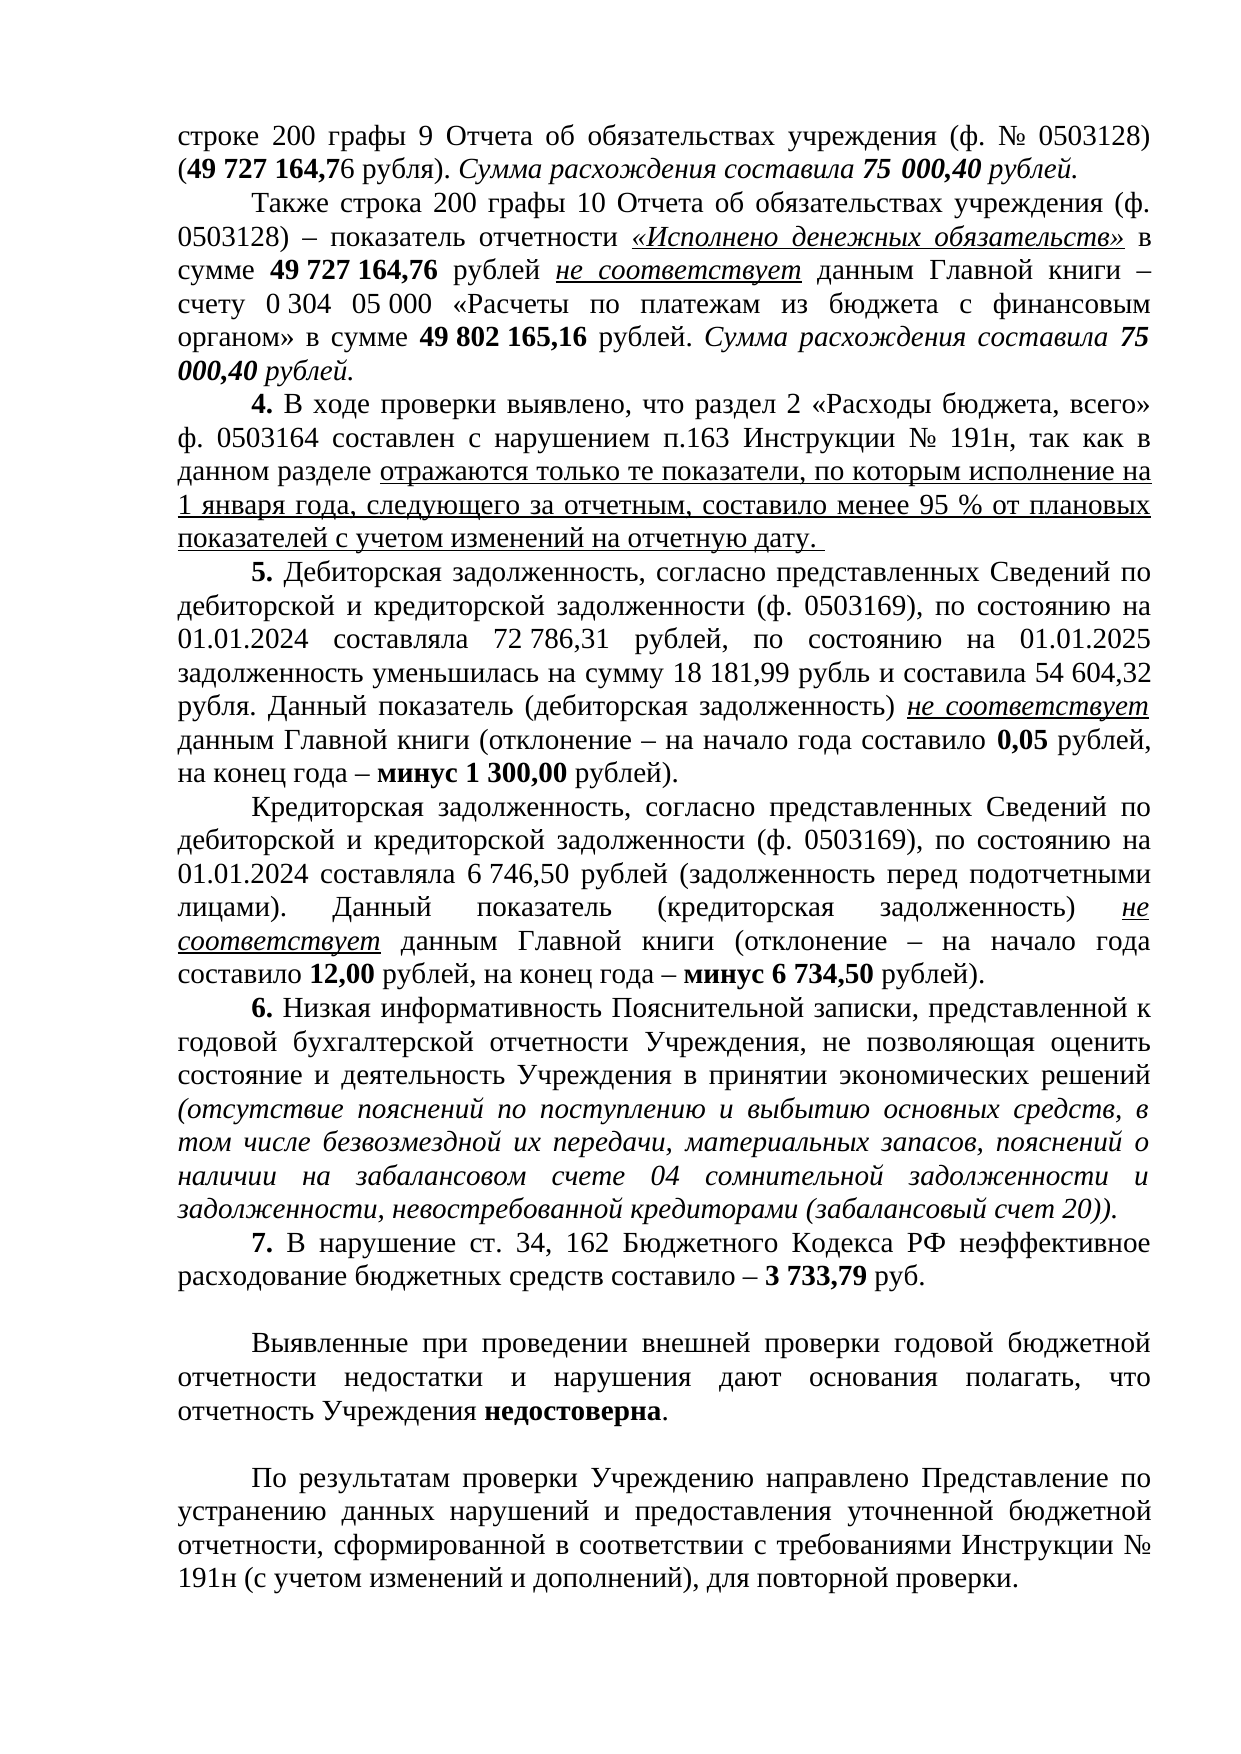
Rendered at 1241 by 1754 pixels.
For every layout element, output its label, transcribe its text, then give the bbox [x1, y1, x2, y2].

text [177, 118, 1152, 185]
text По результатам проверки Учреждению направлено Представление по устранению данных нарушений и предоставления уточненной бюджетной отчетности, сформированной в соответствии с требованиями Инструкции № 191н (с учетом изменений и дополнений), для повторной проверки. [177, 1460, 1152, 1594]
text 7. В нарушение ст. 34, 162 Бюджетного Кодекса РФ неэффективное расходование бюджетных средств составило – 3 733,79 руб. [177, 1225, 1152, 1292]
text Также строка 200 графы 10 Отчета об обязательствах учреждения (ф. 0503128) – показатель отчетности «Исполнено денежных обязательств» в сумме 49 727 164,76 рублей не соответствует данным Главной книги – счету 0 304 05 000 «Расчеты по платежам из бюджета с финансовым органом» в сумме 49 802 165,16 рублей. Сумма расхождения составила 75 000,40 рублей. [177, 185, 1152, 386]
text Кредиторская задолженность, согласно представленных Сведений по дебиторской и кредиторской задолженности (ф. 0503169), по состоянию на 01.01.2024 составляла 6 746,50 рублей (задолженность перед подотчетными лицами). Данный показатель (кредиторская задолженность) не соответствует данным Главной книги (отклонение – на начало года составило 12,00 рублей, на конец года – минус 6 734,50 рублей). [177, 789, 1152, 990]
text Выявленные при проведении внешней проверки годовой бюджетной отчетности недостатки и нарушения дают основания полагать, что отчетность Учреждения недостоверна. [177, 1326, 1152, 1426]
text 4. В ходе проверки выявлено, что раздел 2 «Расходы бюджета, всего» ф. 0503164 составлен с нарушением п.163 Инструкции № 191н, так как в данном разделе отражаются только те показатели, по которым исполнение на 1 января года, следующего за отчетным, составило менее 95 % от плановых показателей с учетом изменений на отчетную дату. [177, 386, 1152, 554]
text 5. Дебиторская задолженность, согласно представленных Сведений по дебиторской и кредиторской задолженности (ф. 0503169), по состоянию на 01.01.2024 составляла 72 786,31 рублей, по состоянию на 01.01.2025 задолженность уменьшилась на сумму 18 181,99 рубль и составила 54 604,32 рубля. Данный показатель (дебиторская задолженность) не соответствует данным Главной книги (отклонение – на начало года составило 0,05 рублей, на конец года – минус 1 300,00 рублей). [177, 554, 1152, 789]
text 6. Низкая информативность Пояснительной записки, представленной к годовой бухгалтерской отчетности Учреждения, не позволяющая оценить состояние и деятельность Учреждения в принятии экономических решений (отсутствие пояснений по поступлению и выбытию основных средств, в том числе безвозмездной их передачи, материальных запасов, пояснений о наличии на забалансовом счете 04 сомнительной задолженности и задолженности, невостребованной кредиторами (забалансовый счет 20)). [177, 990, 1152, 1225]
